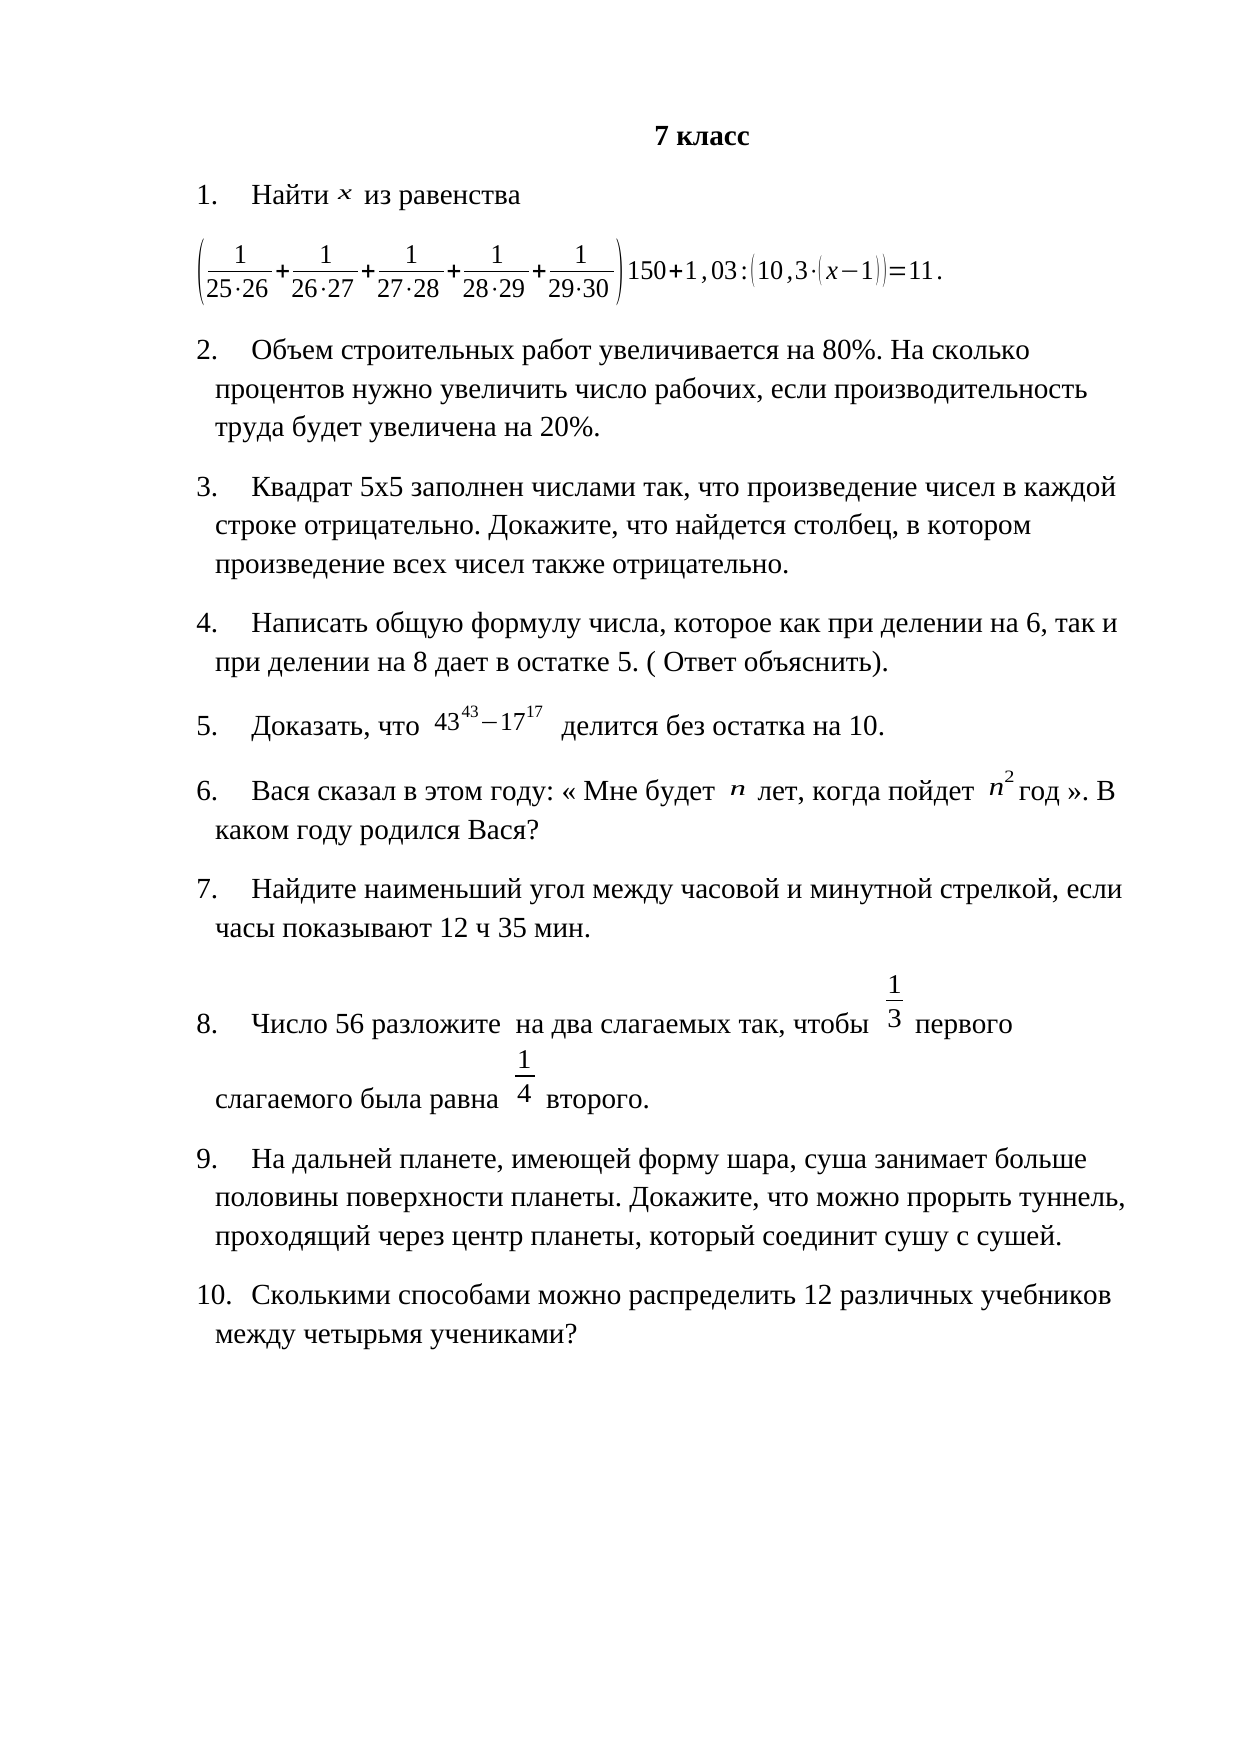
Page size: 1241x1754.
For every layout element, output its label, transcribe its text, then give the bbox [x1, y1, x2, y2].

list Написать общую формулу числа, которое как при делении на 6, так и при делении на 8 дает в остатке 5. ( Ответ объяснить). [196, 605, 1152, 677]
list Найдите наименьший угол между часовой и минутной стрелкой, если часы показывают 12 ч 35 мин. [196, 871, 1152, 943]
list Сколькими способами можно распределить 12 различных учебников между четырьмя учениками? [196, 1277, 1152, 1349]
list Число 56 разложите на два слагаемых так, чтобы первого слагаемого была равна второго. [196, 969, 1152, 1115]
list 7 класс [252, 118, 1152, 152]
list Вася сказал в этом году: « Мне будет лет, когда пойдет год ». В каком году родился Вася? [196, 768, 1152, 846]
list Найти из равенства [196, 177, 1152, 211]
list Объем строительных работ увеличивается на 80%. На сколько процентов нужно увеличить число рабочих, если производительность труда будет увеличена на 20%. [196, 332, 1152, 443]
list На дальней планете, имеющей форму шара, суша занимает больше половины поверхности планеты. Докажите, что можно прорыть туннель, проходящий через центр планеты, который соединит сушу с сушей. [196, 1141, 1152, 1251]
list Квадрат 5х5 заполнен числами так, что произведение чисел в каждой строке отрицательно. Докажите, что найдется столбец, в котором произведение всех чисел также отрицательно. [196, 469, 1152, 579]
list Доказать, что делится без остатка на 10. [196, 703, 1152, 742]
